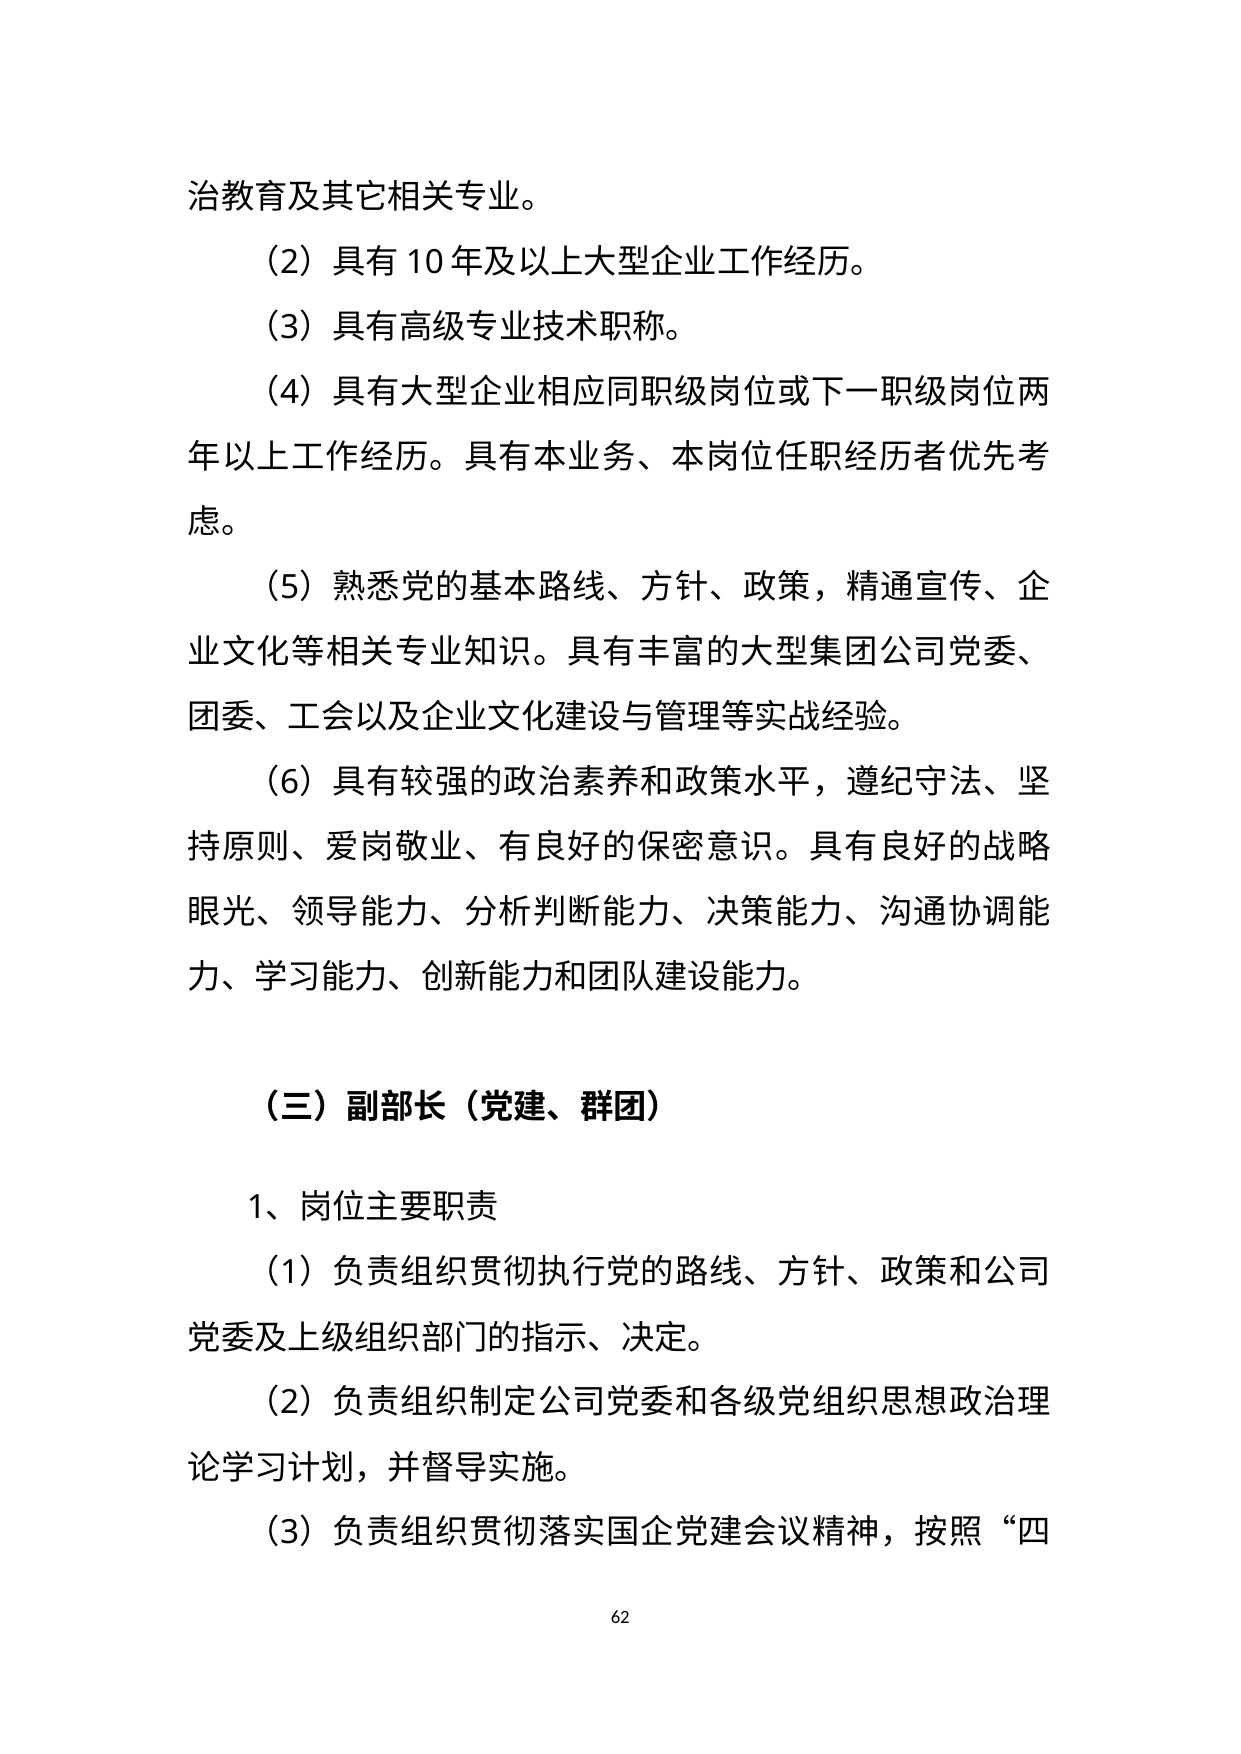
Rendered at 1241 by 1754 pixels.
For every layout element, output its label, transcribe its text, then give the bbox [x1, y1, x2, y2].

list 负责组织贯彻执行党的路线、方针、政策和公司党委及上级组织部门的指示、决定。 [187, 1237, 1053, 1367]
list 具有大型企业相应同职级岗位或下一职级岗位两年以上工作经历。具有本业务、本岗位任职经历者优先考虑。 [187, 357, 1053, 552]
subtitle 1、岗位主要职责 [187, 1172, 1053, 1237]
list 负责组织制定公司党委和各级党组织思想政治理论学习计划，并督导实施。 [187, 1367, 1053, 1497]
list 具有较强的政治素养和政策水平，遵纪守法、坚持原则、爱岗敬业、有良好的保密意识。具有良好的战略眼光、领导能力、分析判断能力、决策能力、沟通协调能力、学习能力、创新能力和团队建设能力。 [187, 747, 1053, 1007]
subtitle （三）副部长（党建、群团） [187, 1072, 1053, 1137]
list 熟悉党的基本路线、方针、政策，精通宣传、企业文化等相关专业知识。具有丰富的大型集团公司党委、团委、工会以及企业文化建设与管理等实战经验。 [187, 552, 1053, 747]
list 具有高级专业技术职称。 [187, 292, 1053, 357]
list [187, 1497, 1053, 1562]
list 具有10年及以上大型企业工作经历。 [187, 227, 1053, 292]
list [187, 162, 1053, 227]
